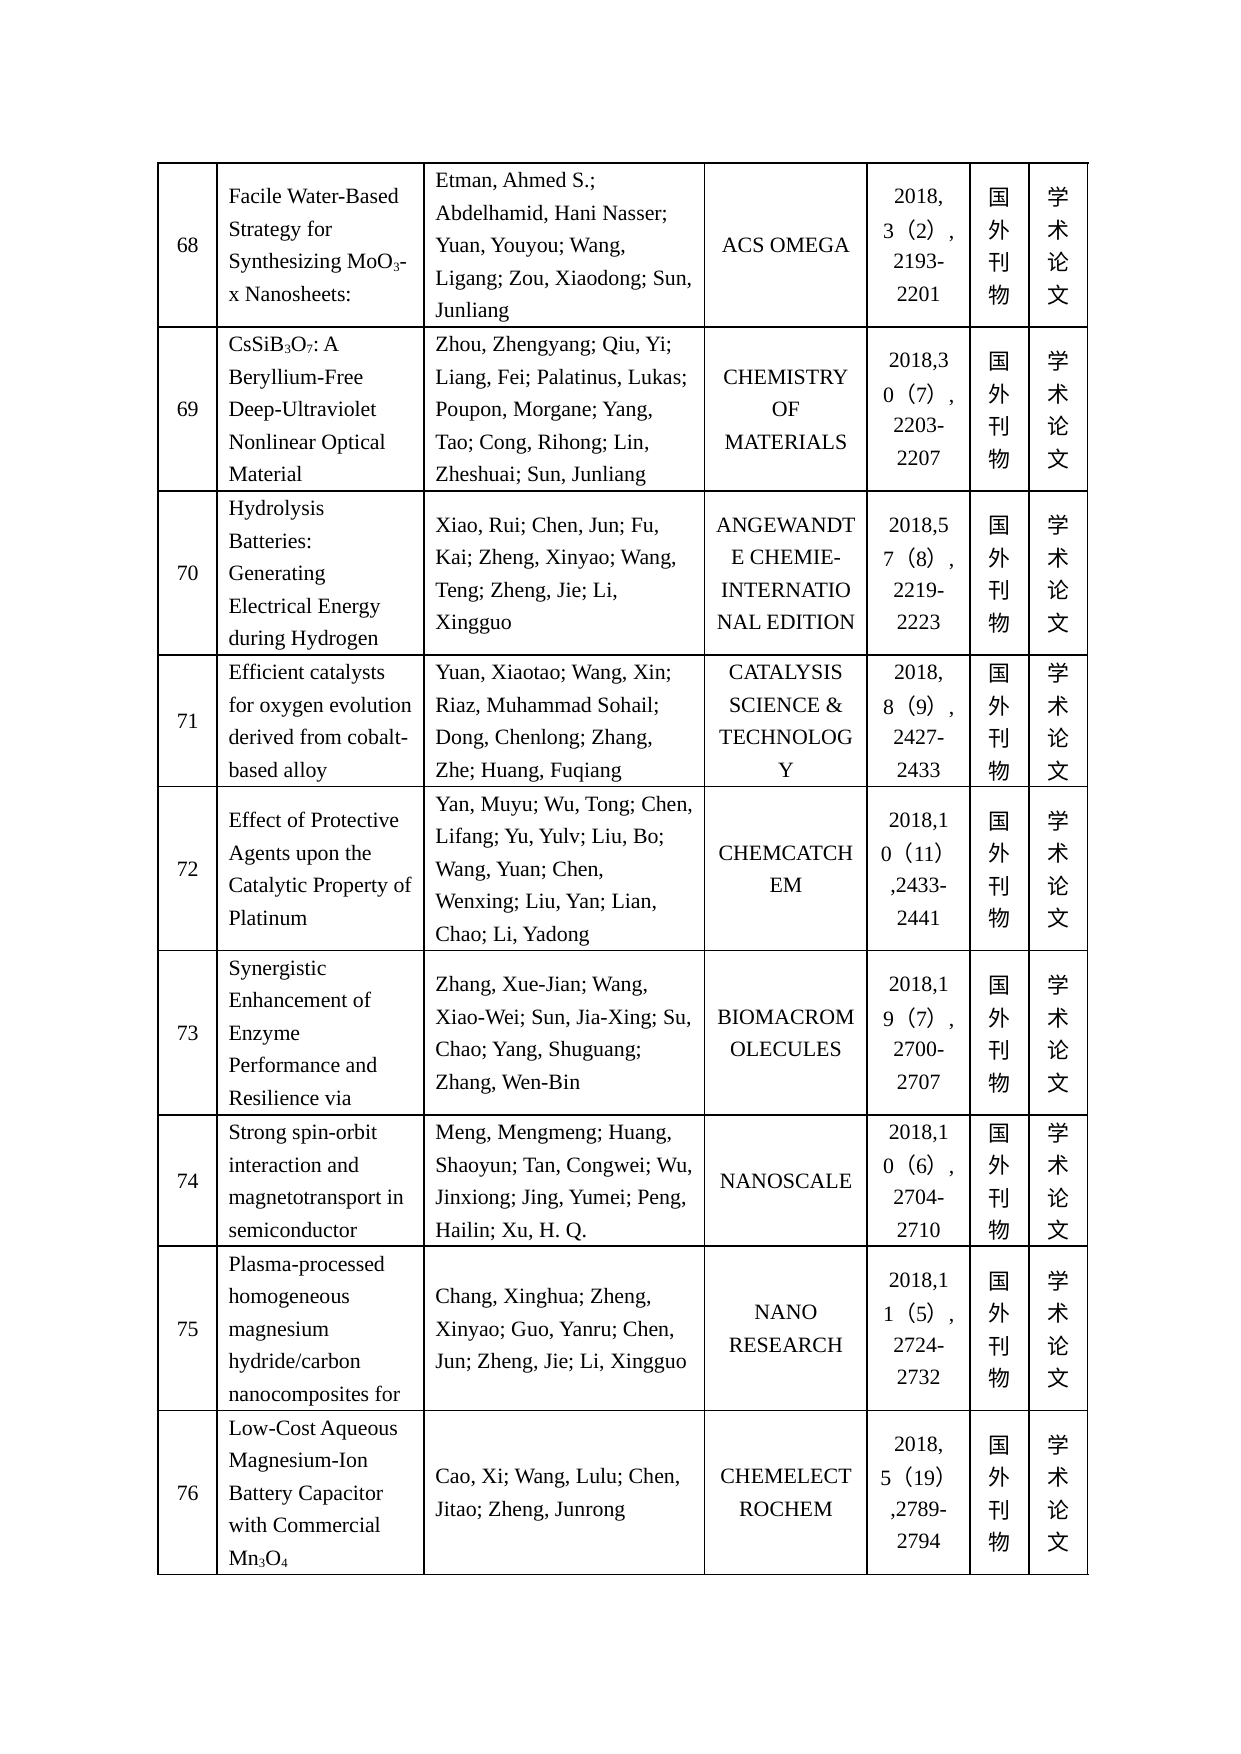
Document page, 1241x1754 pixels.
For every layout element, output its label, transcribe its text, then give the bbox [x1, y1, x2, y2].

table_cell Plasma-processed homogeneous magnesium hydride/carbon nanocomposites for [218, 1247, 423, 1409]
table_cell Strong spin-orbit interaction and magnetotransport in semiconductor [218, 1116, 423, 1245]
table_cell NANO RESEARCH [705, 1247, 866, 1409]
table_cell CHEMELECTROCHEM [705, 1411, 866, 1573]
table_cell 68 [159, 164, 216, 326]
table_cell Cao, Xi; Wang, Lulu; Chen, Jitao; Zheng, Junrong [425, 1411, 704, 1573]
table_cell Yan, Muyu; Wu, Tong; Chen, Lifang; Yu, Yulv; Liu, Bo; Wang, Yuan; Chen, Wenxing; Liu, Yan; Lian, Chao; Li, Yadong [425, 787, 704, 950]
table_cell ANGEWANDTE CHEMIE-INTERNATIONAL EDITION [705, 492, 866, 654]
table_cell Meng, Mengmeng; Huang, Shaoyun; Tan, Congwei; Wu, Jinxiong; Jing, Yumei; Peng, Hailin; Xu, H. Q. [425, 1116, 704, 1245]
table_cell 75 [159, 1247, 216, 1409]
table_cell 国外刊物 [971, 1247, 1028, 1409]
table_cell Effect of Protective Agents upon the Catalytic Property of Platinum [218, 787, 423, 950]
table_cell Zhou, Zhengyang; Qiu, Yi; Liang, Fei; Palatinus, Lukas; Poupon, Morgane; Yang, Tao; Cong, Rihong; Lin, Zheshuai; Sun, Junliang [425, 328, 704, 490]
table_cell Facile Water-Based Strategy for Synthesizing MoO3-x Nanosheets: [218, 164, 423, 326]
table_cell Yuan, Xiaotao; Wang, Xin; Riaz, Muhammad Sohail; Dong, Chenlong; Zhang, Zhe; Huang, Fuqiang [425, 656, 704, 786]
table_cell 2018,10（6）,2704-2710 [868, 1116, 969, 1245]
table_cell Etman, Ahmed S.; Abdelhamid, Hani Nasser; Yuan, Youyou; Wang, Ligang; Zou, Xiaodong; Sun, Junliang [425, 164, 704, 326]
table_cell 国外刊物 [971, 1116, 1028, 1245]
table_cell Low-Cost Aqueous Magnesium-Ion Battery Capacitor with Commercial Mn3O4 [218, 1411, 423, 1573]
table_cell 学术论文 [1030, 328, 1087, 490]
table_cell 国外刊物 [971, 164, 1028, 326]
table_cell NANOSCALE [705, 1116, 866, 1245]
table_cell 74 [159, 1116, 216, 1245]
table_cell 70 [159, 492, 216, 654]
table_cell 2018,11（5）,2724-2732 [868, 1247, 969, 1409]
table_cell 学术论文 [1030, 951, 1087, 1114]
table_cell 国外刊物 [971, 492, 1028, 654]
table_cell 学术论文 [1030, 656, 1087, 786]
table_cell 学术论文 [1030, 1116, 1087, 1245]
table_cell 国外刊物 [971, 1411, 1028, 1573]
table_cell 72 [159, 787, 216, 950]
table_cell ACS OMEGA [705, 164, 866, 326]
table_cell Zhang, Xue-Jian; Wang, Xiao-Wei; Sun, Jia-Xing; Su, Chao; Yang, Shuguang; Zhang, Wen-Bin [425, 951, 704, 1114]
table_cell 73 [159, 951, 216, 1114]
table_cell 国外刊物 [971, 951, 1028, 1114]
table_cell Chang, Xinghua; Zheng, Xinyao; Guo, Yanru; Chen, Jun; Zheng, Jie; Li, Xingguo [425, 1247, 704, 1409]
table_cell CHEMCATCHEM [705, 787, 866, 950]
table_cell 国外刊物 [971, 328, 1028, 490]
table_cell 69 [159, 328, 216, 490]
table_cell 2018,5（19）,2789-2794 [868, 1411, 969, 1573]
table_cell CATALYSIS SCIENCE & TECHNOLOGY [705, 656, 866, 786]
table_cell 76 [159, 1411, 216, 1573]
table_cell Xiao, Rui; Chen, Jun; Fu, Kai; Zheng, Xinyao; Wang, Teng; Zheng, Jie; Li, Xingguo [425, 492, 704, 654]
table_cell 2018,10（11）,2433-2441 [868, 787, 969, 950]
table_cell Synergistic Enhancement of Enzyme Performance and Resilience via [218, 951, 423, 1114]
table_cell 2018,3（2）,2193-2201 [868, 164, 969, 326]
table_cell CHEMISTRY OF MATERIALS [705, 328, 866, 490]
table_cell 2018,19（7）,2700-2707 [868, 951, 969, 1114]
table_cell 学术论文 [1030, 1411, 1087, 1573]
table_cell 学术论文 [1030, 492, 1087, 654]
table_cell CsSiB3O7: A Beryllium-Free Deep-Ultraviolet Nonlinear Optical Material [218, 328, 423, 490]
table_cell 学术论文 [1030, 164, 1087, 326]
table_cell 71 [159, 656, 216, 786]
table_cell 学术论文 [1030, 1247, 1087, 1409]
table_cell Efficient catalysts for oxygen evolution derived from cobalt-based alloy [218, 656, 423, 786]
table_cell 2018,8（9）,2427-2433 [868, 656, 969, 786]
table_cell 国外刊物 [971, 656, 1028, 786]
table_cell 学术论文 [1030, 787, 1087, 950]
table_cell 2018,57（8）,2219-2223 [868, 492, 969, 654]
table_cell Hydrolysis Batteries: Generating Electrical Energy during Hydrogen [218, 492, 423, 654]
table_cell 2018,30（7）,2203-2207 [868, 328, 969, 490]
table_cell 国外刊物 [971, 787, 1028, 950]
table_cell BIOMACROMOLECULES [705, 951, 866, 1114]
